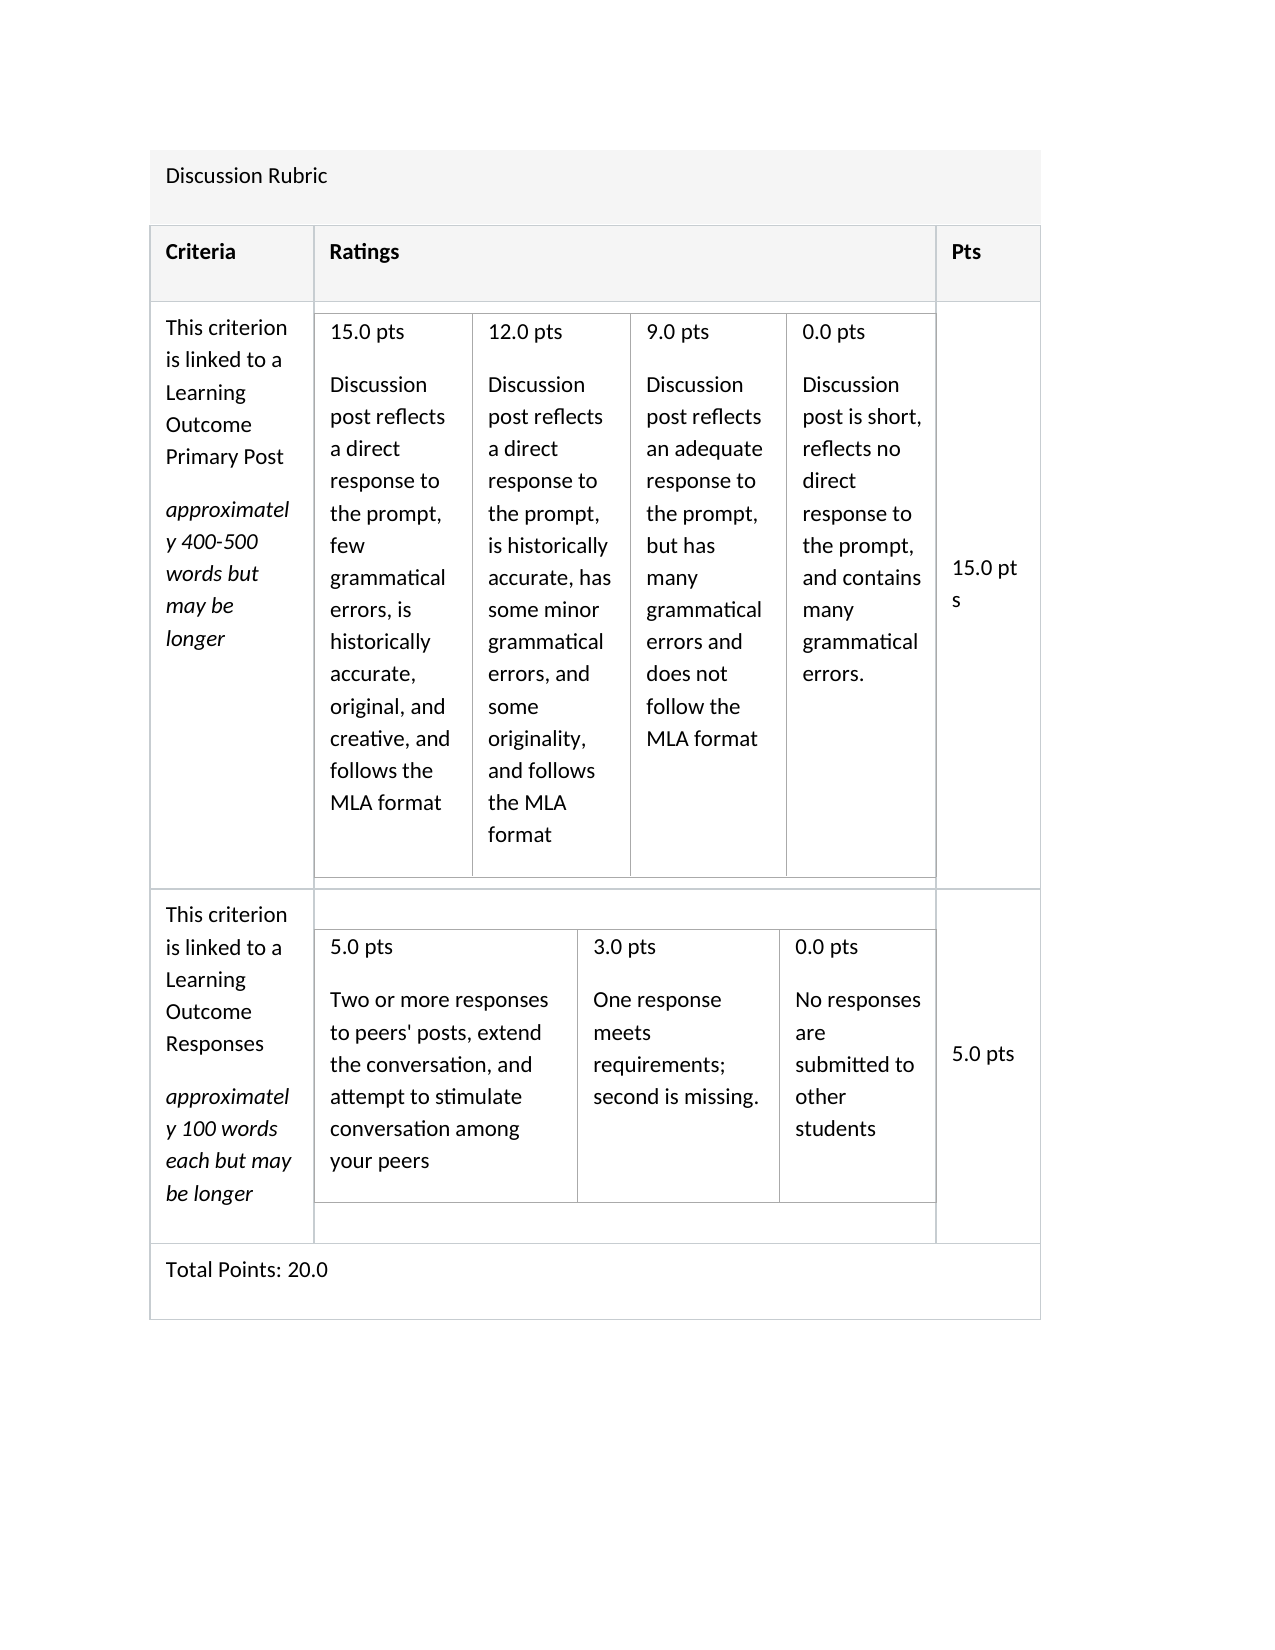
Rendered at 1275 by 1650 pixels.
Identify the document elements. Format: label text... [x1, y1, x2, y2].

table_cell 5.0 pts [937, 890, 1040, 1242]
table_cell This criterion is linked to a Learning Outcome Responses approximately 100 words each but may be longer [151, 890, 313, 1242]
table_cell [315, 314, 935, 877]
table_cell [315, 890, 935, 929]
table_cell [315, 878, 935, 888]
table_cell [315, 930, 577, 1202]
table_cell 15.0 pts [937, 302, 1040, 888]
table_cell Pts [937, 226, 1040, 301]
table_cell [315, 1203, 935, 1242]
table_cell Ratings [315, 226, 935, 301]
table_cell [780, 930, 935, 1202]
table_cell This criterion is linked to a Learning Outcome Primary Post approximately 400-500 words but may be longer [151, 302, 313, 888]
table_header Discussion Rubric [150, 150, 1041, 224]
table_cell Total Points: 20.0 [151, 1244, 1040, 1318]
table_cell [315, 302, 935, 313]
table_cell Criteria [151, 226, 313, 301]
table_cell [578, 930, 779, 1202]
